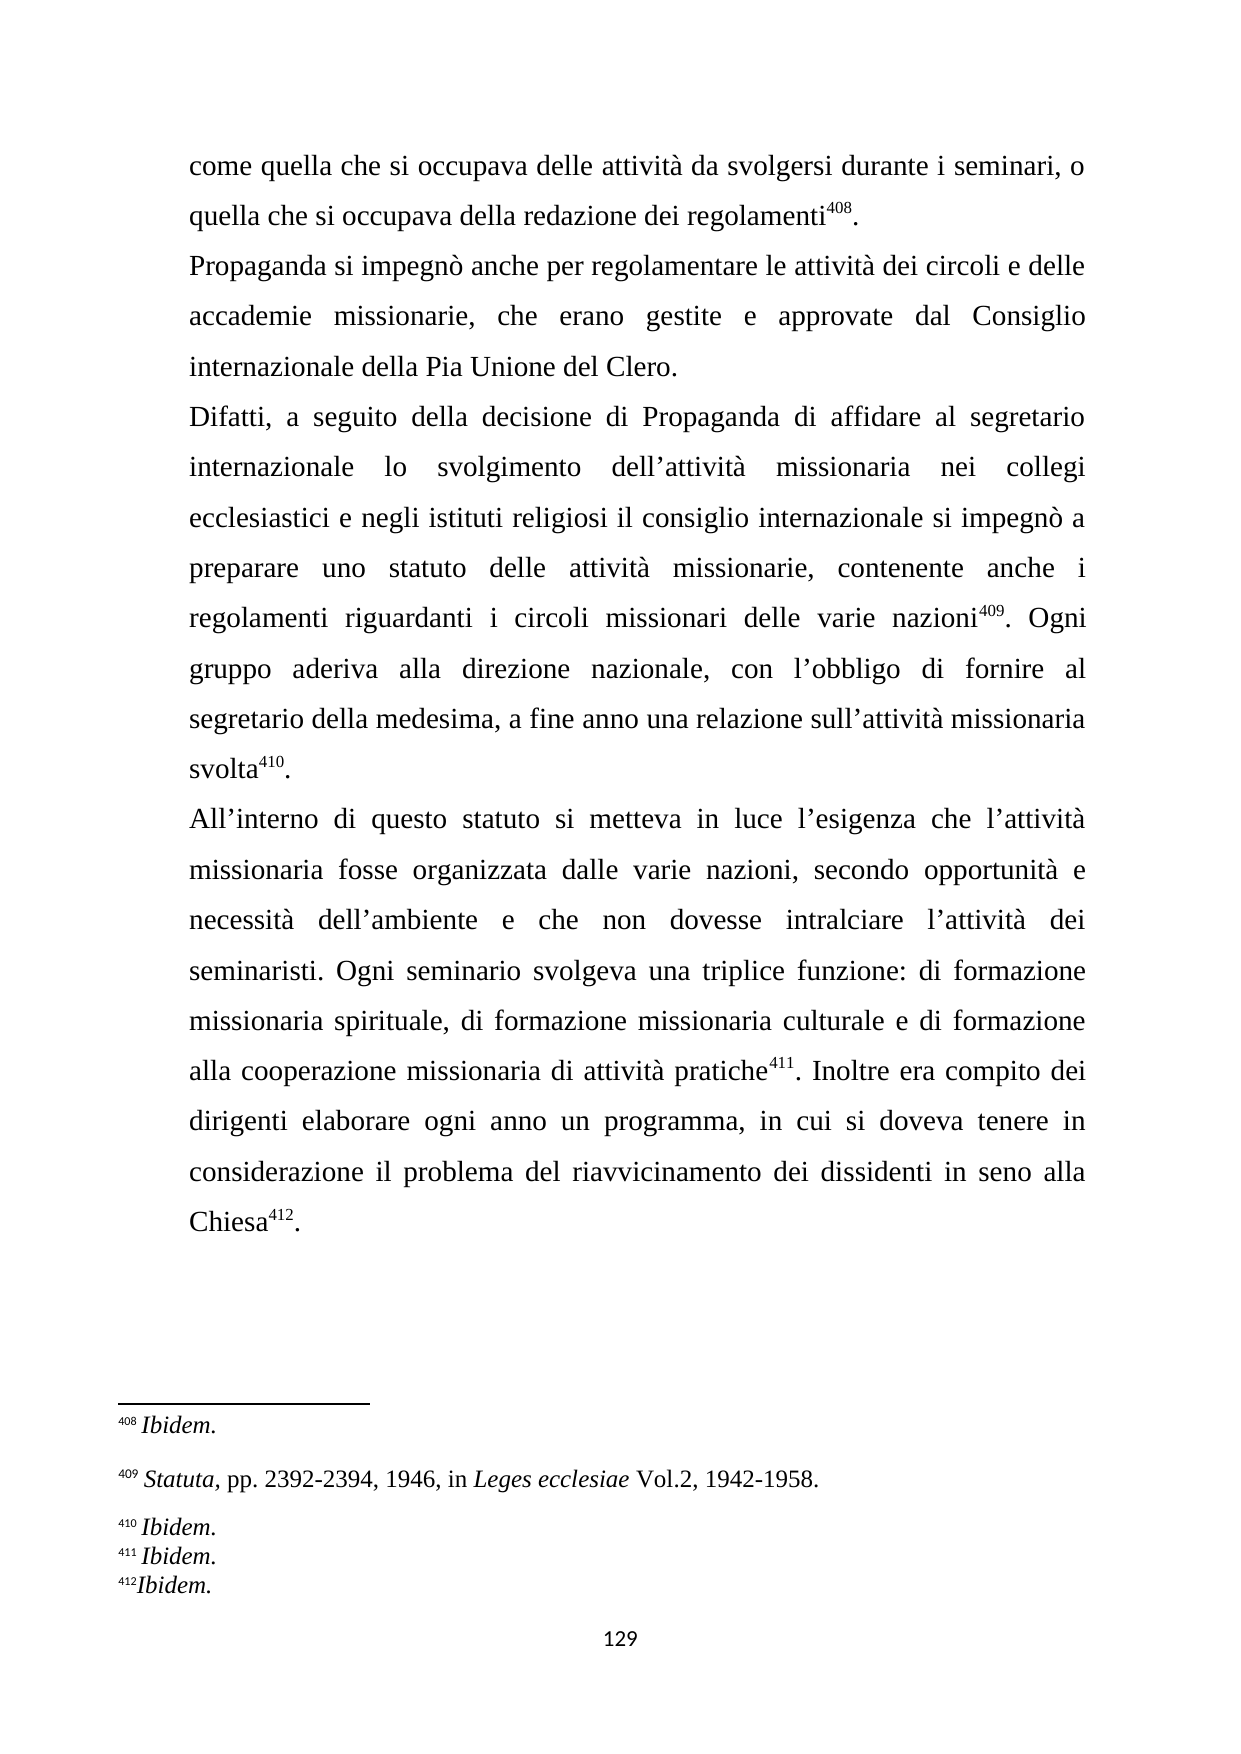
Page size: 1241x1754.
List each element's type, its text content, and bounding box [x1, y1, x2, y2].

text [189, 148, 1087, 231]
text All’interno di questo statuto si metteva in luce l’esigenza che l’attività missionaria fosse organizzata dalle varie nazioni, secondo opportunità e necessità dell’ambiente e che non dovesse intralciare l’attività dei seminaristi. Ogni seminario svolgeva una triplice funzione: di formazione missionaria spirituale, di formazione missionaria culturale e di formazione alla cooperazione missionaria di attività pratiche. Inoltre era compito dei dirigenti elaborare ogni anno un programma, in cui si doveva tenere in considerazione il problema del riavvicinamento dei dissidenti in seno alla Chiesa. [189, 802, 1087, 1238]
text Propaganda si impegnò anche per regolamentare le attività dei circoli e delle accademie missionarie, che erano gestite e approvate dal Consiglio internazionale della Pia Unione del Clero. [189, 248, 1087, 382]
text Difatti, a seguito della decisione di Propaganda di affidare al segretario internazionale lo svolgimento dell’attività missionaria nei collegi ecclesiastici e negli istituti religiosi il consiglio internazionale si impegnò a preparare uno statuto delle attività missionarie, contenente anche i regolamenti riguardanti i circoli missionari delle varie nazioni. Ogni gruppo aderiva alla direzione nazionale, con l’obbligo di fornire al segretario della medesima, a fine anno una relazione sull’attività missionaria svolta. [189, 399, 1087, 785]
